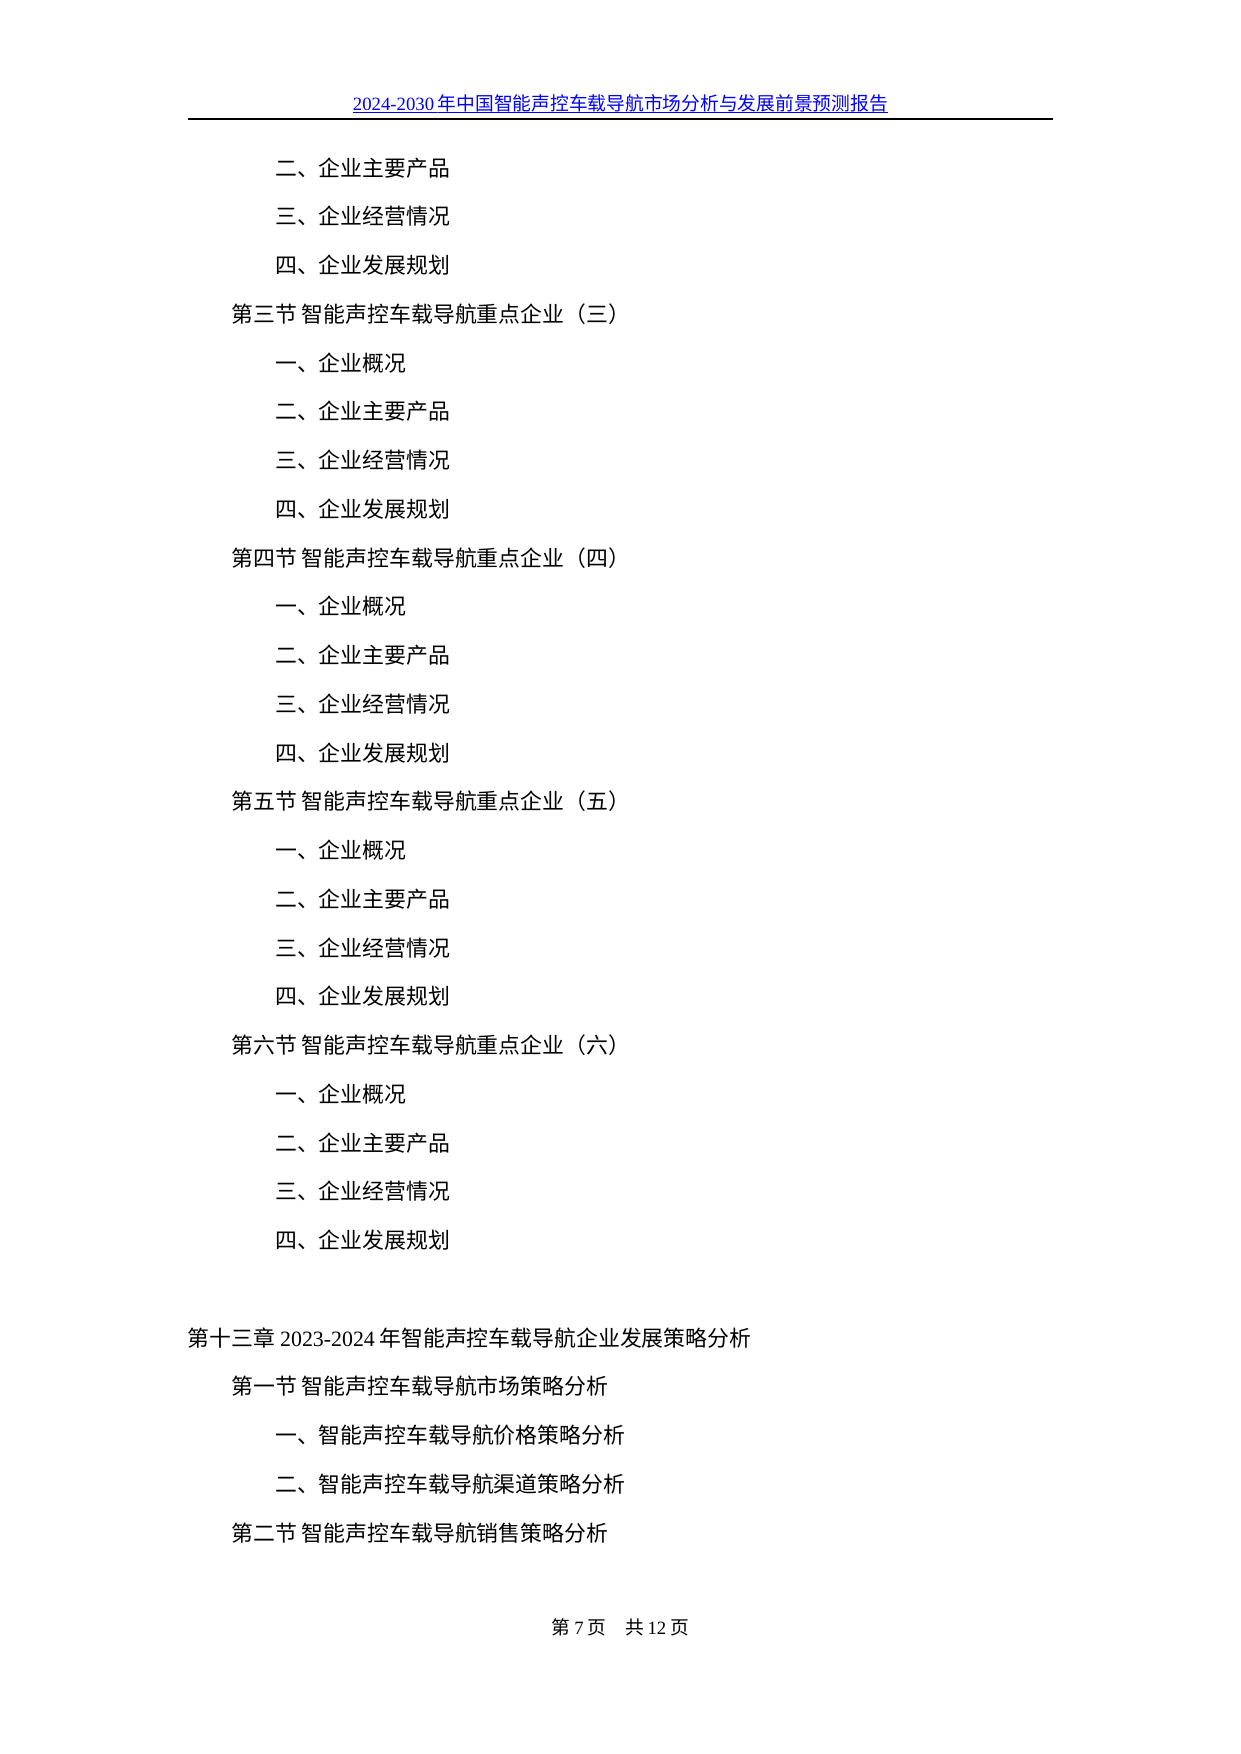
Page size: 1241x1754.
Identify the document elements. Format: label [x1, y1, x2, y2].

text [187, 150, 1053, 1548]
